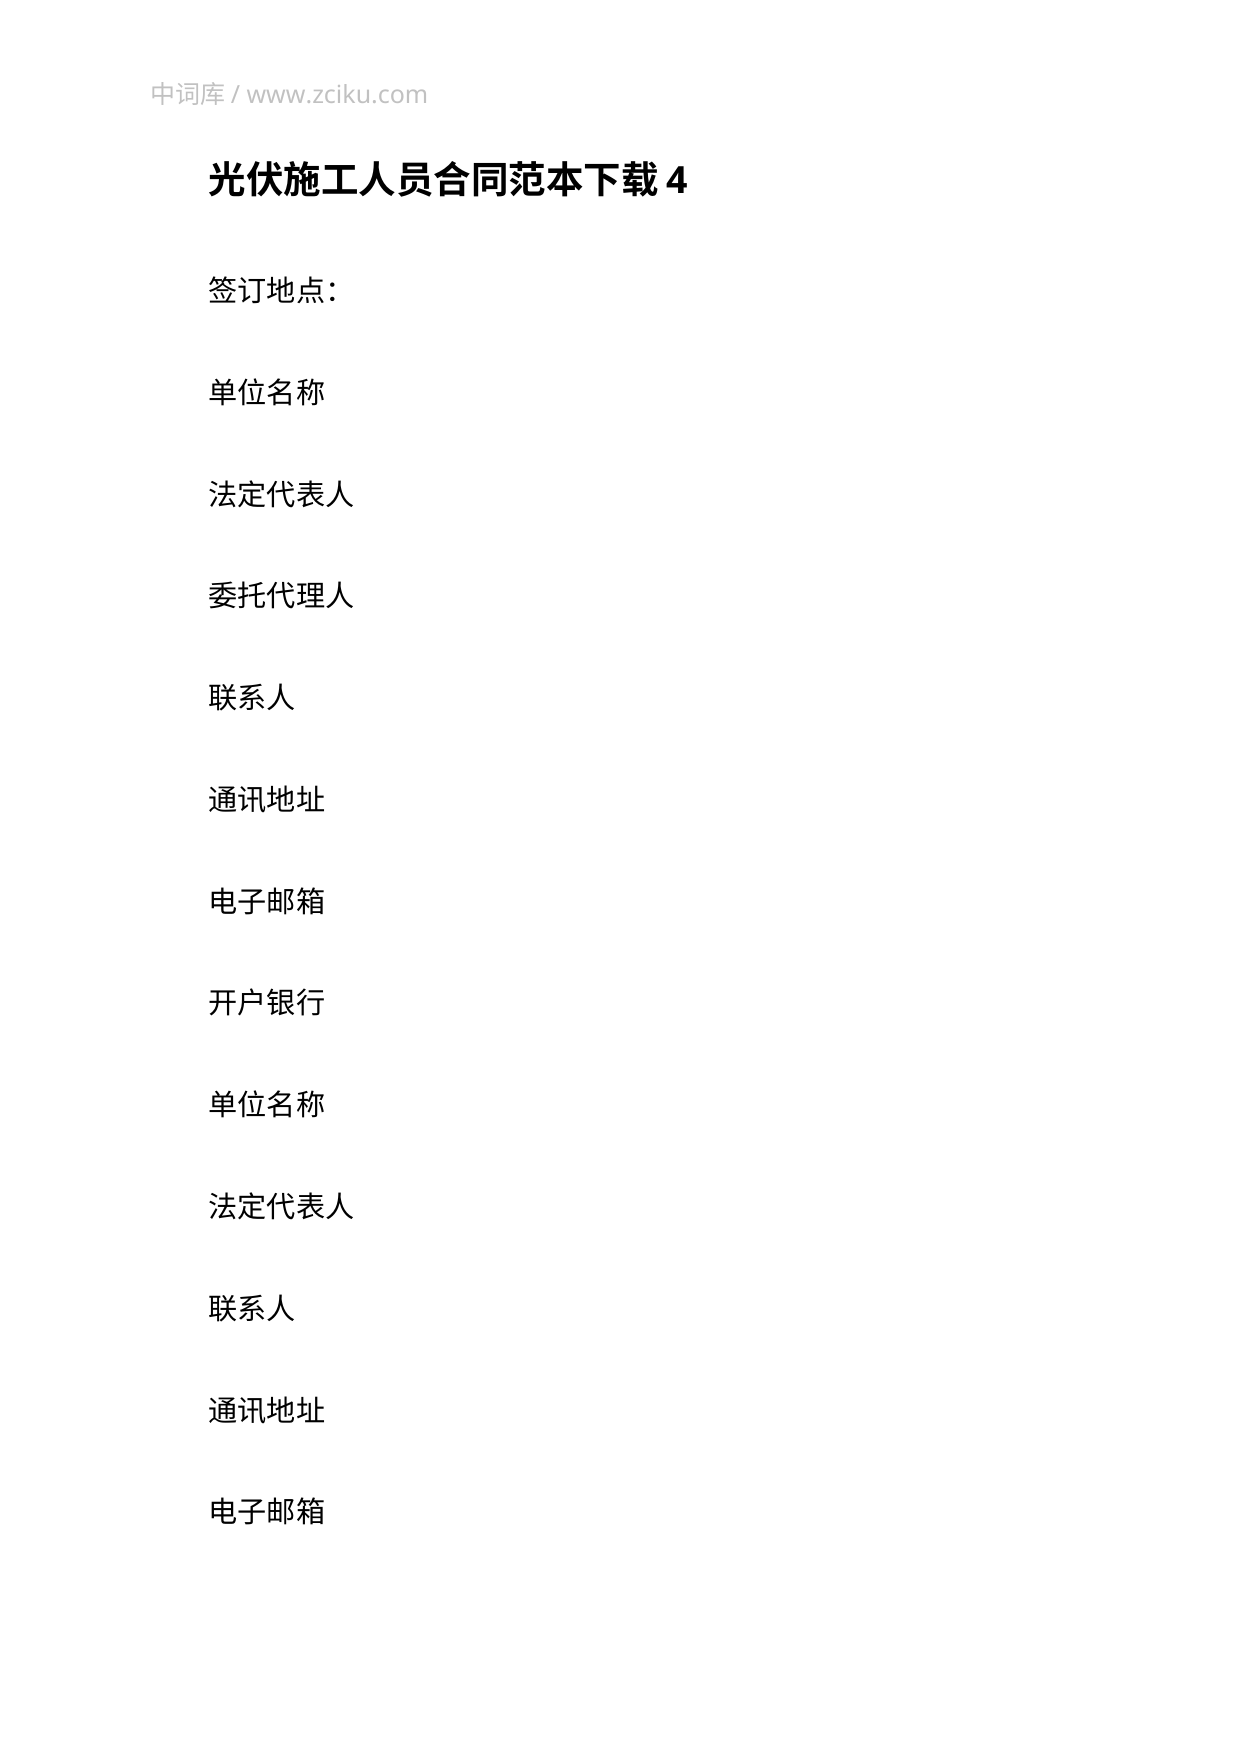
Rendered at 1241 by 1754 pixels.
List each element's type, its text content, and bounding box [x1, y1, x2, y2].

text 单位名称 [150, 1082, 1090, 1124]
text 法定代表人 [150, 471, 1090, 513]
text 联系人 [150, 675, 1090, 717]
text 通讯地址 [150, 1387, 1090, 1429]
text 签订地点： [150, 268, 1090, 310]
text 委托代理人 [150, 573, 1090, 615]
text 法定代表人 [150, 1183, 1090, 1226]
text 开户银行 [150, 980, 1090, 1022]
text 通讯地址 [150, 776, 1090, 819]
text 电子邮箱 [150, 878, 1090, 921]
text 联系人 [150, 1285, 1090, 1328]
text 电子邮箱 [150, 1489, 1090, 1531]
text 光伏施工人员合同范本下载4 [150, 150, 1090, 204]
text 单位名称 [150, 369, 1090, 412]
